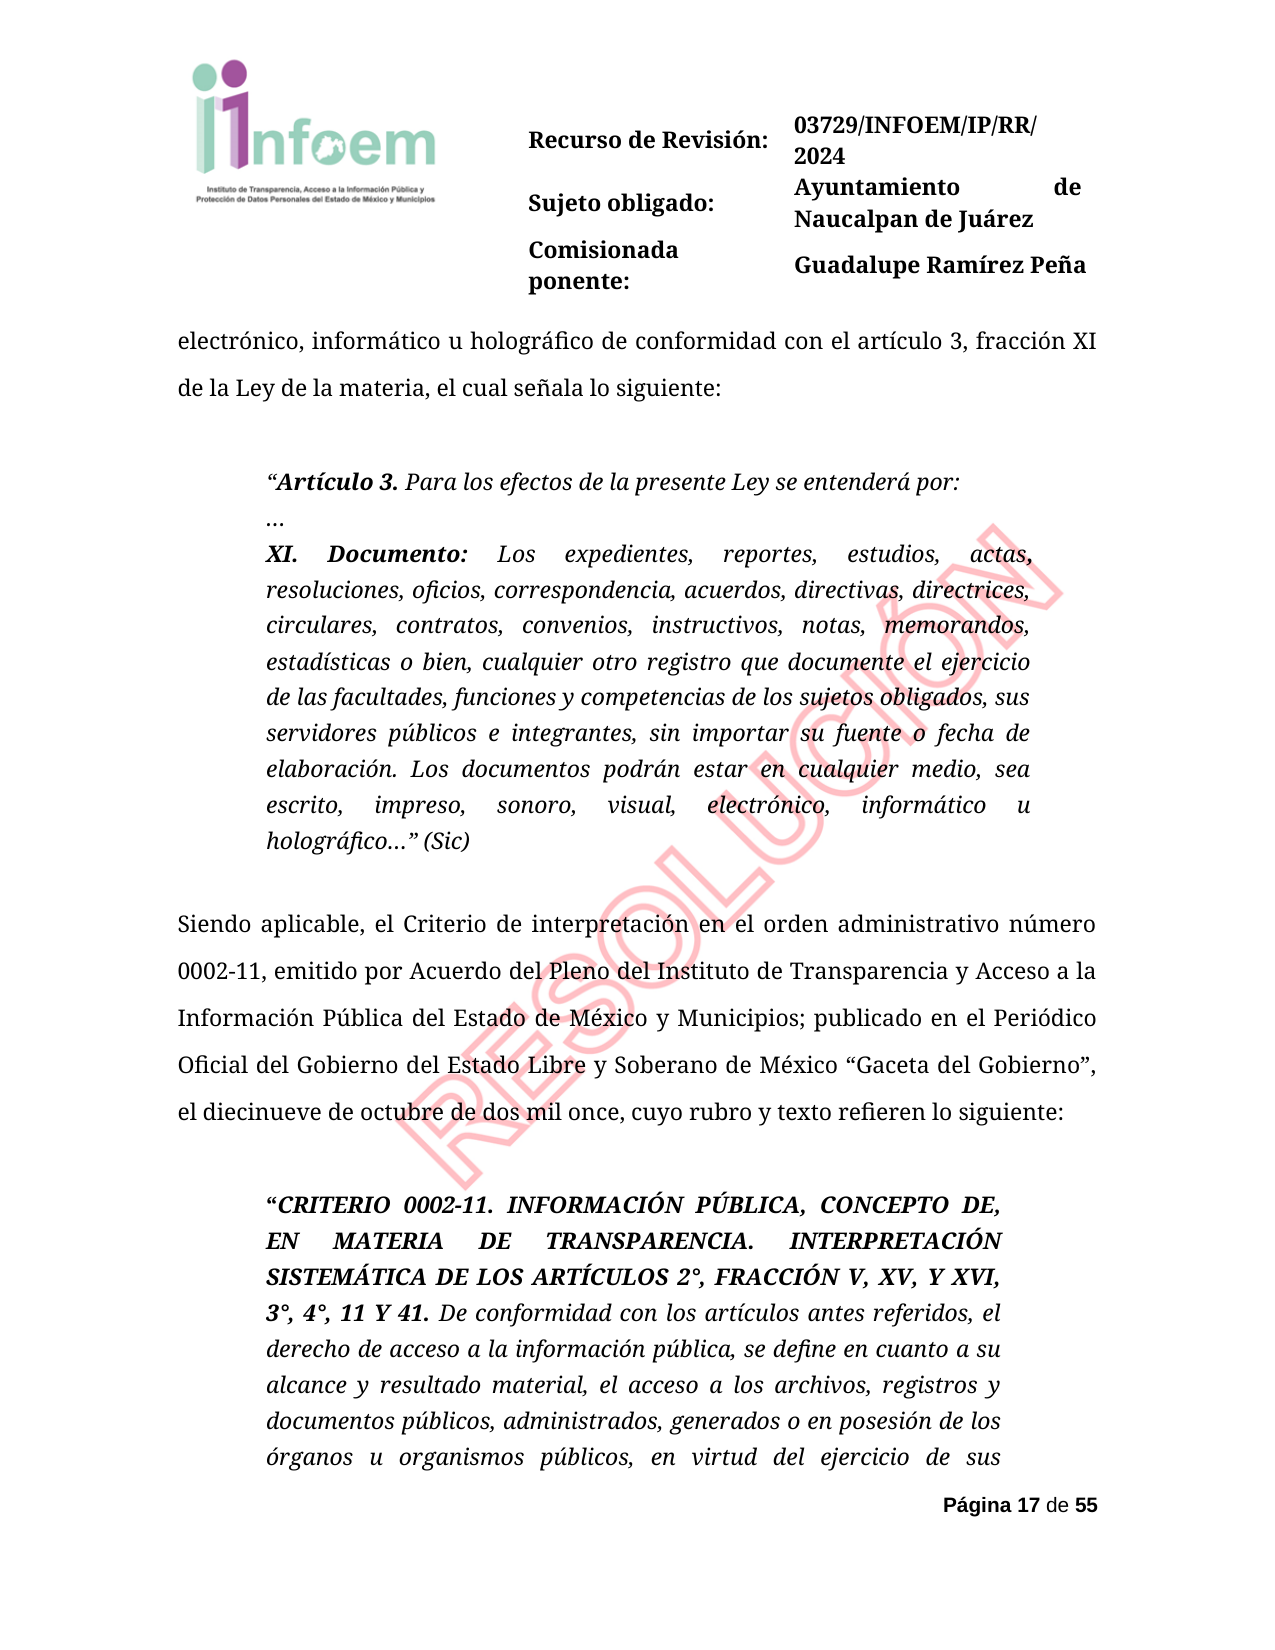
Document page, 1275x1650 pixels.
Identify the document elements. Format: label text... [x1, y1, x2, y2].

text … [266, 502, 1034, 533]
text “Artículo 3. Para los efectos de la presente Ley se entenderá por: [266, 466, 1034, 497]
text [266, 1189, 1004, 1472]
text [177, 325, 1098, 403]
text Siendo aplicable, el Criterio de interpretación en el orden administrativo número 0002-11, emitido por Acuerdo del Pleno del Instituto de Transparencia y Acceso a la Información Pública del Estado de México y Municipios; publicado en el Periódico Oficial del Gobierno del Estado Libre y Soberano de México “Gaceta del Gobierno”, el diecinueve de octubre de dos mil once, cuyo rubro y texto refieren lo siguiente: [177, 908, 1098, 1127]
picture [72, 0, 1275, 1650]
text XI. Documento: Los expedientes, reportes, estudios, actas, resoluciones, oficios, correspondencia, acuerdos, directivas, directrices, circulares, contratos, convenios, instructivos, notas, memorandos, estadísticas o bien, cualquier otro registro que documente el ejercicio de las facultades, funciones y competencias de los sujetos obligados, sus servidores públicos e integrantes, sin importar su fuente o fecha de elaboración. Los documentos podrán estar en cualquier medio, sea escrito, impreso, sonoro, visual, electrónico, informático u holográfico…” (Sic) [266, 538, 1034, 856]
